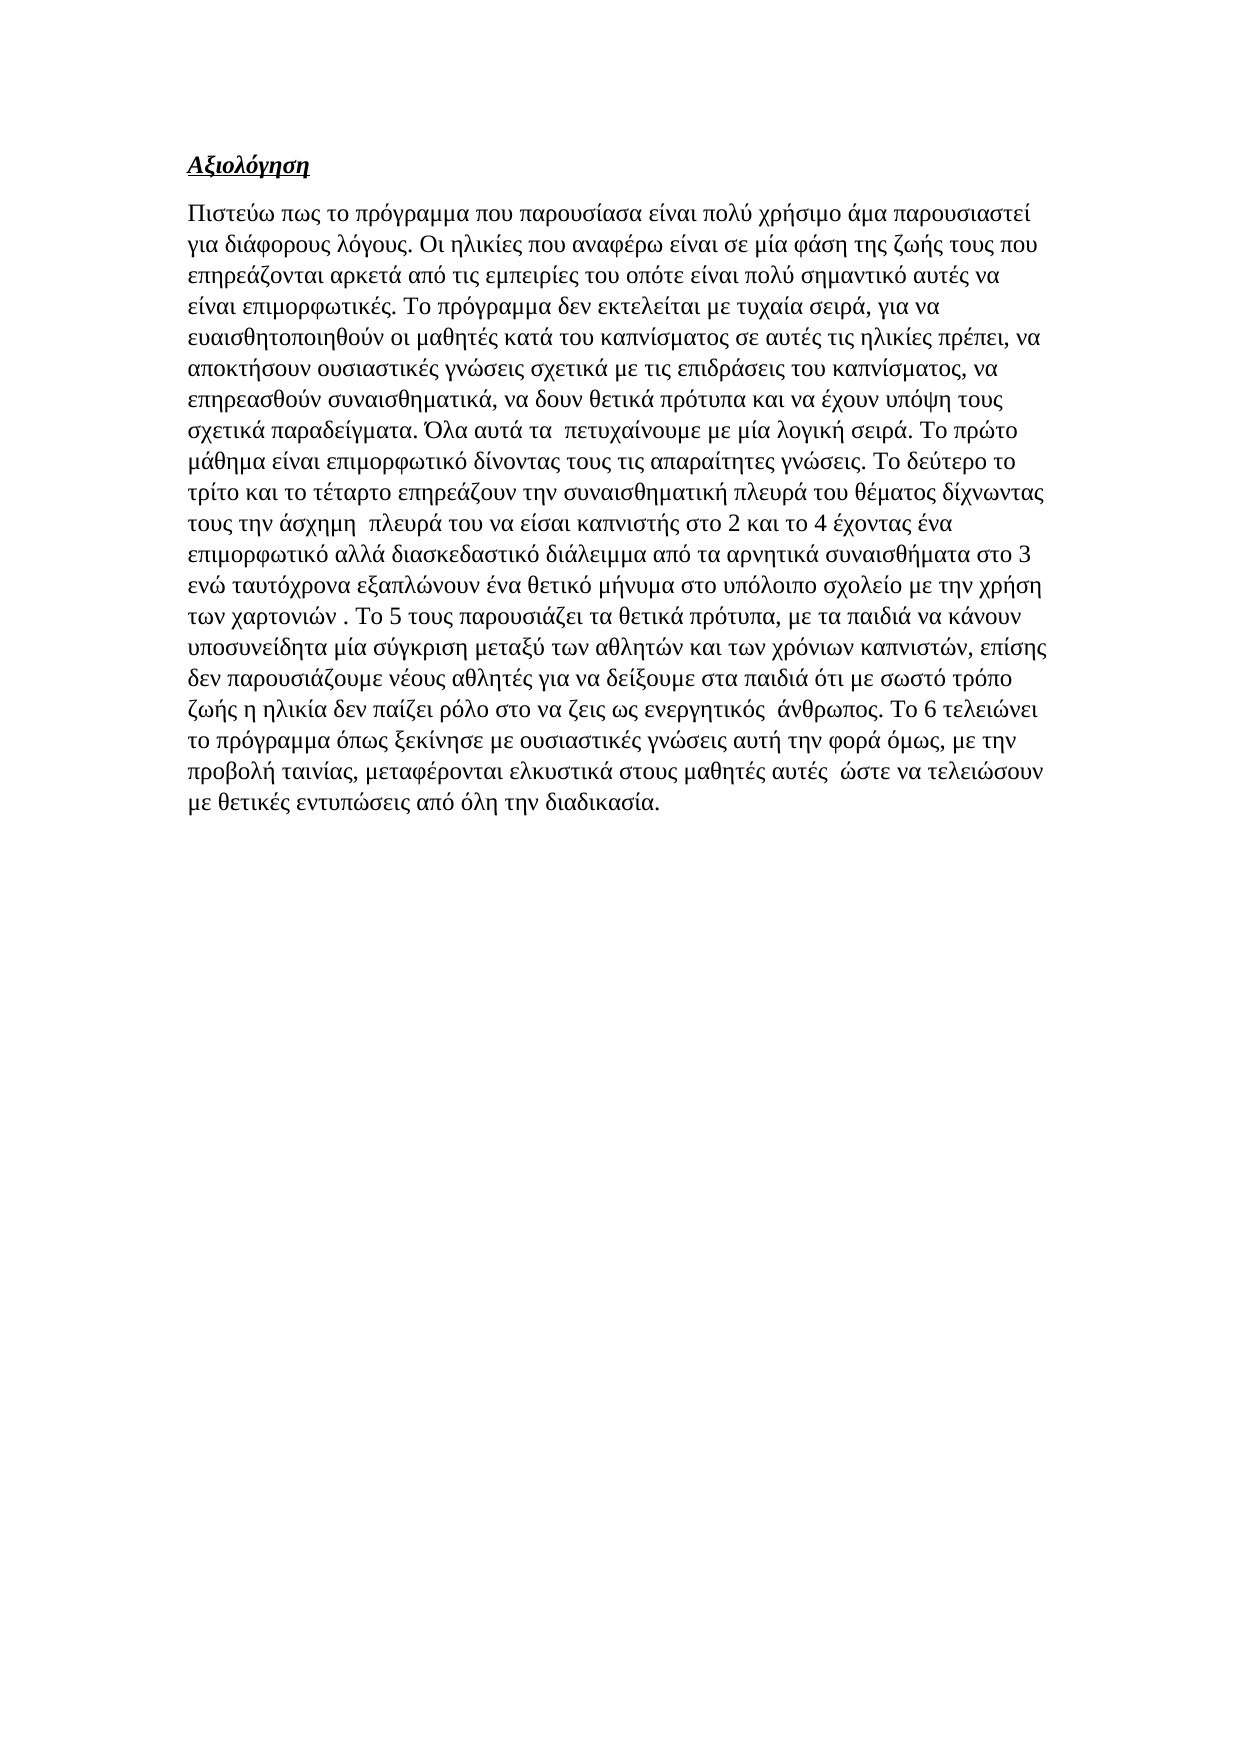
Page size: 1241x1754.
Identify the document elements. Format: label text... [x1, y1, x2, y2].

text Πιστεύω πως το πρόγραμμα που παρουσίασα είναι πολύ χρήσιμο άμα παρουσιαστεί για διάφορους λόγους. Οι ηλικίες που αναφέρω είναι σε μία φάση της ζωής τους που επηρεάζονται αρκετά από τις εμπειρίες του οπότε είναι πολύ σημαντικό αυτές να είναι επιμορφωτικές. Το πρόγραμμα δεν εκτελείται με τυχαία σειρά, για να ευαισθητοποιηθούν οι μαθητές κατά του καπνίσματος σε αυτές τις ηλικίες πρέπει, να αποκτήσουν ουσιαστικές γνώσεις σχετικά με τις επιδράσεις του καπνίσματος, να επηρεασθούν συναισθηματικά, να δουν θετικά πρότυπα και να έχουν υπόψη τους σχετικά παραδείγματα. Όλα αυτά τα πετυχαίνουμε με μία λογική σειρά. Το πρώτο μάθημα είναι επιμορφωτικό δίνοντας τους τις απαραίτητες γνώσεις. Το δεύτερο το τρίτο και το τέταρτο επηρεάζουν την συναισθηματική πλευρά του θέματος δίχνωντας τους την άσχημη πλευρά του να είσαι καπνιστής στο 2 και το 4 έχοντας ένα επιμορφωτικό αλλά διασκεδαστικό διάλειμμα από τα αρνητικά συναισθήματα στο 3 ενώ ταυτόχρονα εξαπλώνουν ένα θετικό μήνυμα στο υπόλοιπο σχολείο με την χρήση των χαρτονιών . Το 5 τους παρουσιάζει τα θετικά πρότυπα, με τα παιδιά να κάνουν υποσυνείδητα μία σύγκριση μεταξύ των αθλητών και των χρόνιων καπνιστών, επίσης δεν παρουσιάζουμε νέους αθλητές για να δείξουμε στα παιδιά ότι με σωστό τρόπο ζωής η ηλικία δεν παίζει ρόλο στο να ζεις ως ενεργητικός άνθρωπος. Το 6 τελειώνει το πρόγραμμα όπως ξεκίνησε με ουσιαστικές γνώσεις αυτή την φορά όμως, με την προβολή ταινίας, μεταφέρονται ελκυστικά στους μαθητές αυτές ώστε να τελειώσουν με θετικές εντυπώσεις από όλη την διαδικασία. [187, 198, 1053, 816]
text Αξιολόγηση [187, 150, 1053, 179]
